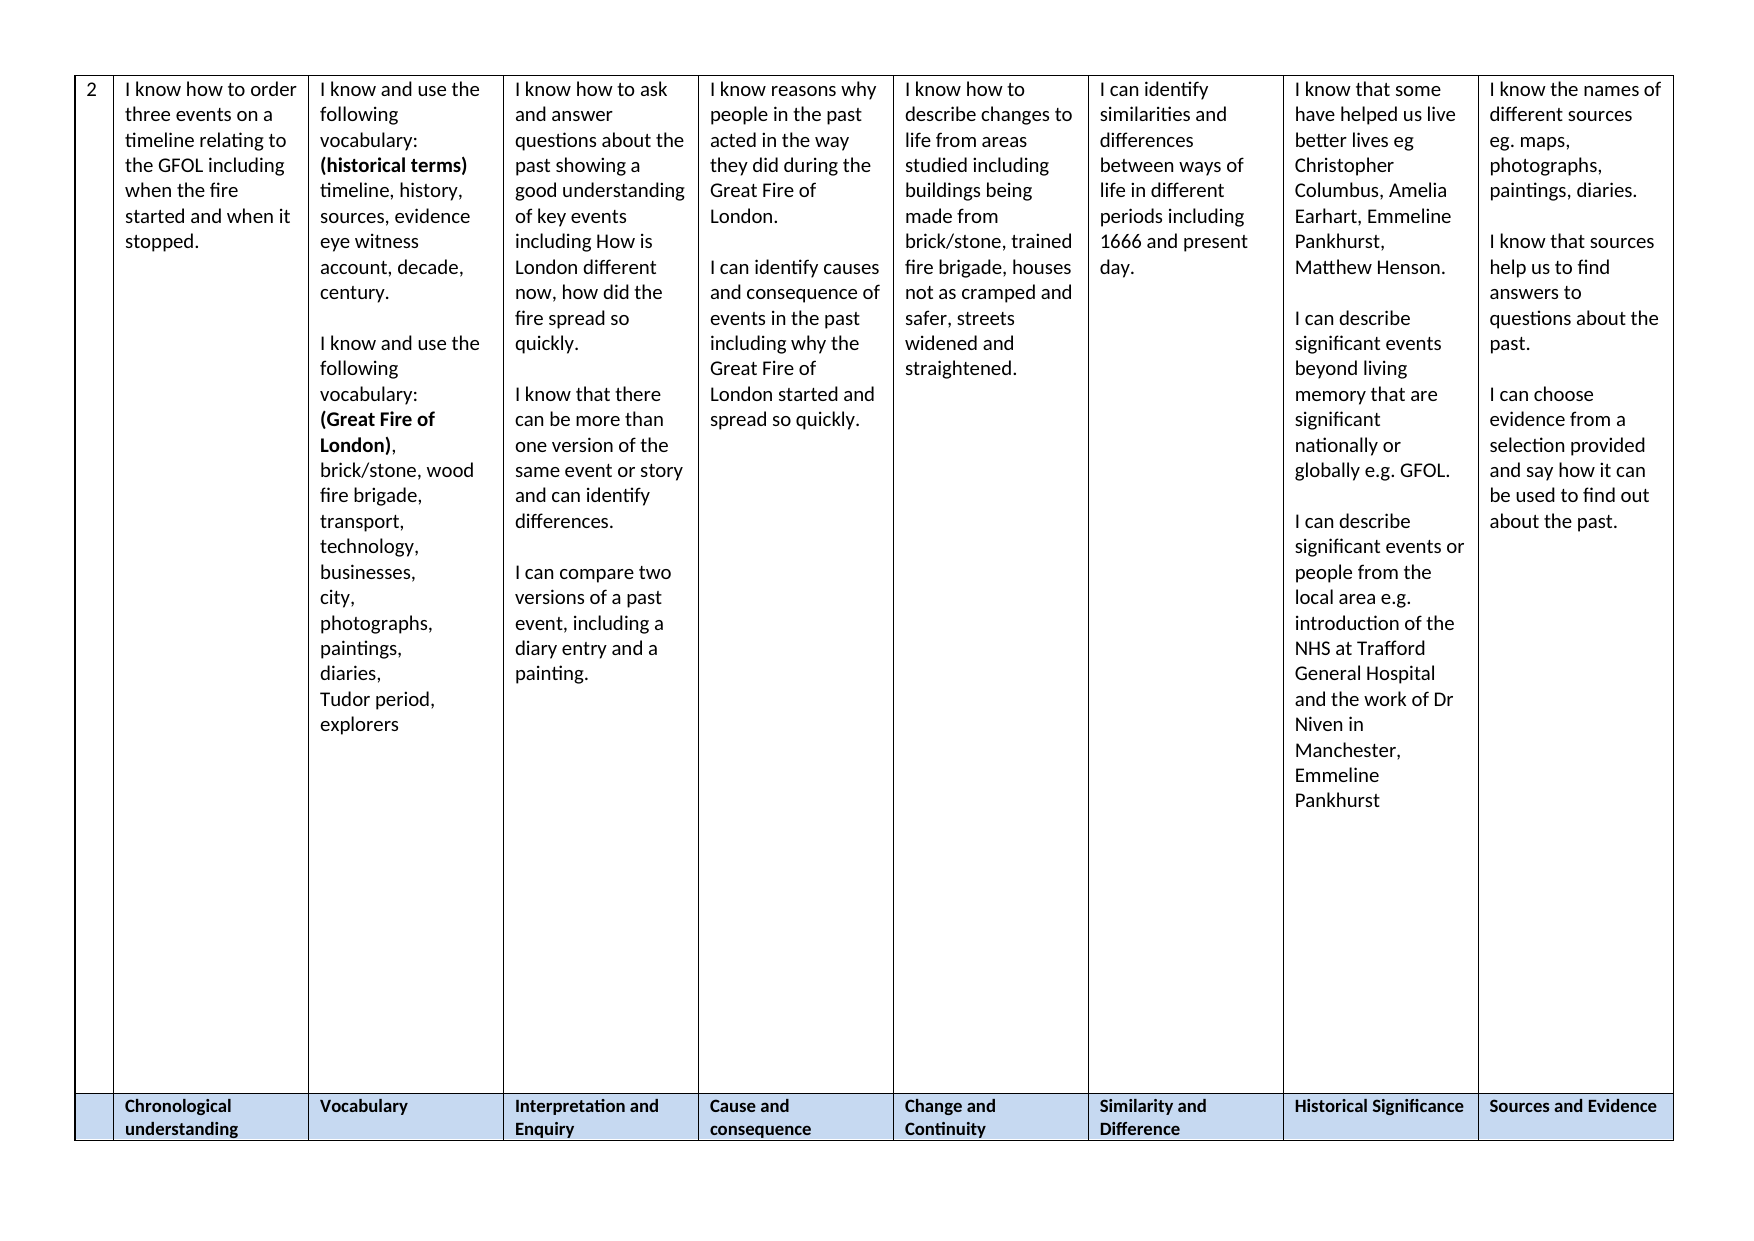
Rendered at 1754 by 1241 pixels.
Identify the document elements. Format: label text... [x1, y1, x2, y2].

table_cell I know that some have helped us live better lives eg Christopher Columbus, Amelia Earhart, Emmeline Pankhurst, Matthew Henson. I can describe significant events beyond living memory that are significant nationally or globally e.g. GFOL. I can describe significant events or people from the local area e.g. introduction of the NHS at Trafford General Hospital and the work of Dr Niven in Manchester, Emmeline Pankhurst [1284, 76, 1478, 1093]
table_cell I know how to ask and answer questions about the past showing a good understanding of key events including How is London different now, how did the fire spread so quickly. I know that there can be more than one version of the same event or story and can identify differences. I can compare two versions of a past event, including a diary entry and a painting. [504, 76, 698, 1093]
table_cell Similarity and Difference [1089, 1094, 1283, 1139]
table_cell I can identify similarities and differences between ways of life in different periods including 1666 and present day. [1089, 76, 1283, 1093]
table_cell 2 [76, 76, 113, 1093]
table_cell I know how to order three events on a timeline relating to the GFOL including when the fire started and when it stopped. [114, 76, 308, 1093]
table_cell I know the names of different sources eg. maps, photographs, paintings, diaries. I know that sources help us to find answers to questions about the past. I can choose evidence from a selection provided and say how it can be used to find out about the past. [1479, 76, 1673, 1093]
table_cell Vocabulary [309, 1094, 503, 1139]
table_cell I know and use the following vocabulary: (historical terms) timeline, history, sources, evidence eye witness account, decade, century. I know and use the following vocabulary: (Great Fire of London), brick/stone, wood fire brigade, transport, technology, businesses, city, photographs, paintings, diaries, Tudor period, explorers [309, 76, 503, 1093]
table_cell Change and Continuity [894, 1094, 1088, 1139]
table_cell Cause and consequence [699, 1094, 893, 1139]
table_cell I know reasons why people in the past acted in the way they did during the Great Fire of London. I can identify causes and consequence of events in the past including why the Great Fire of London started and spread so quickly. [699, 76, 893, 1093]
table_cell I know how to describe changes to life from areas studied including buildings being made from brick/stone, trained fire brigade, houses not as cramped and safer, streets widened and straightened. [894, 76, 1088, 1093]
table_cell Chronological understanding [114, 1094, 308, 1139]
table_cell Interpretation and Enquiry [504, 1094, 698, 1139]
table_cell Sources and Evidence [1479, 1094, 1673, 1139]
table_cell Historical Significance [1284, 1094, 1478, 1139]
table_cell [76, 1094, 113, 1139]
